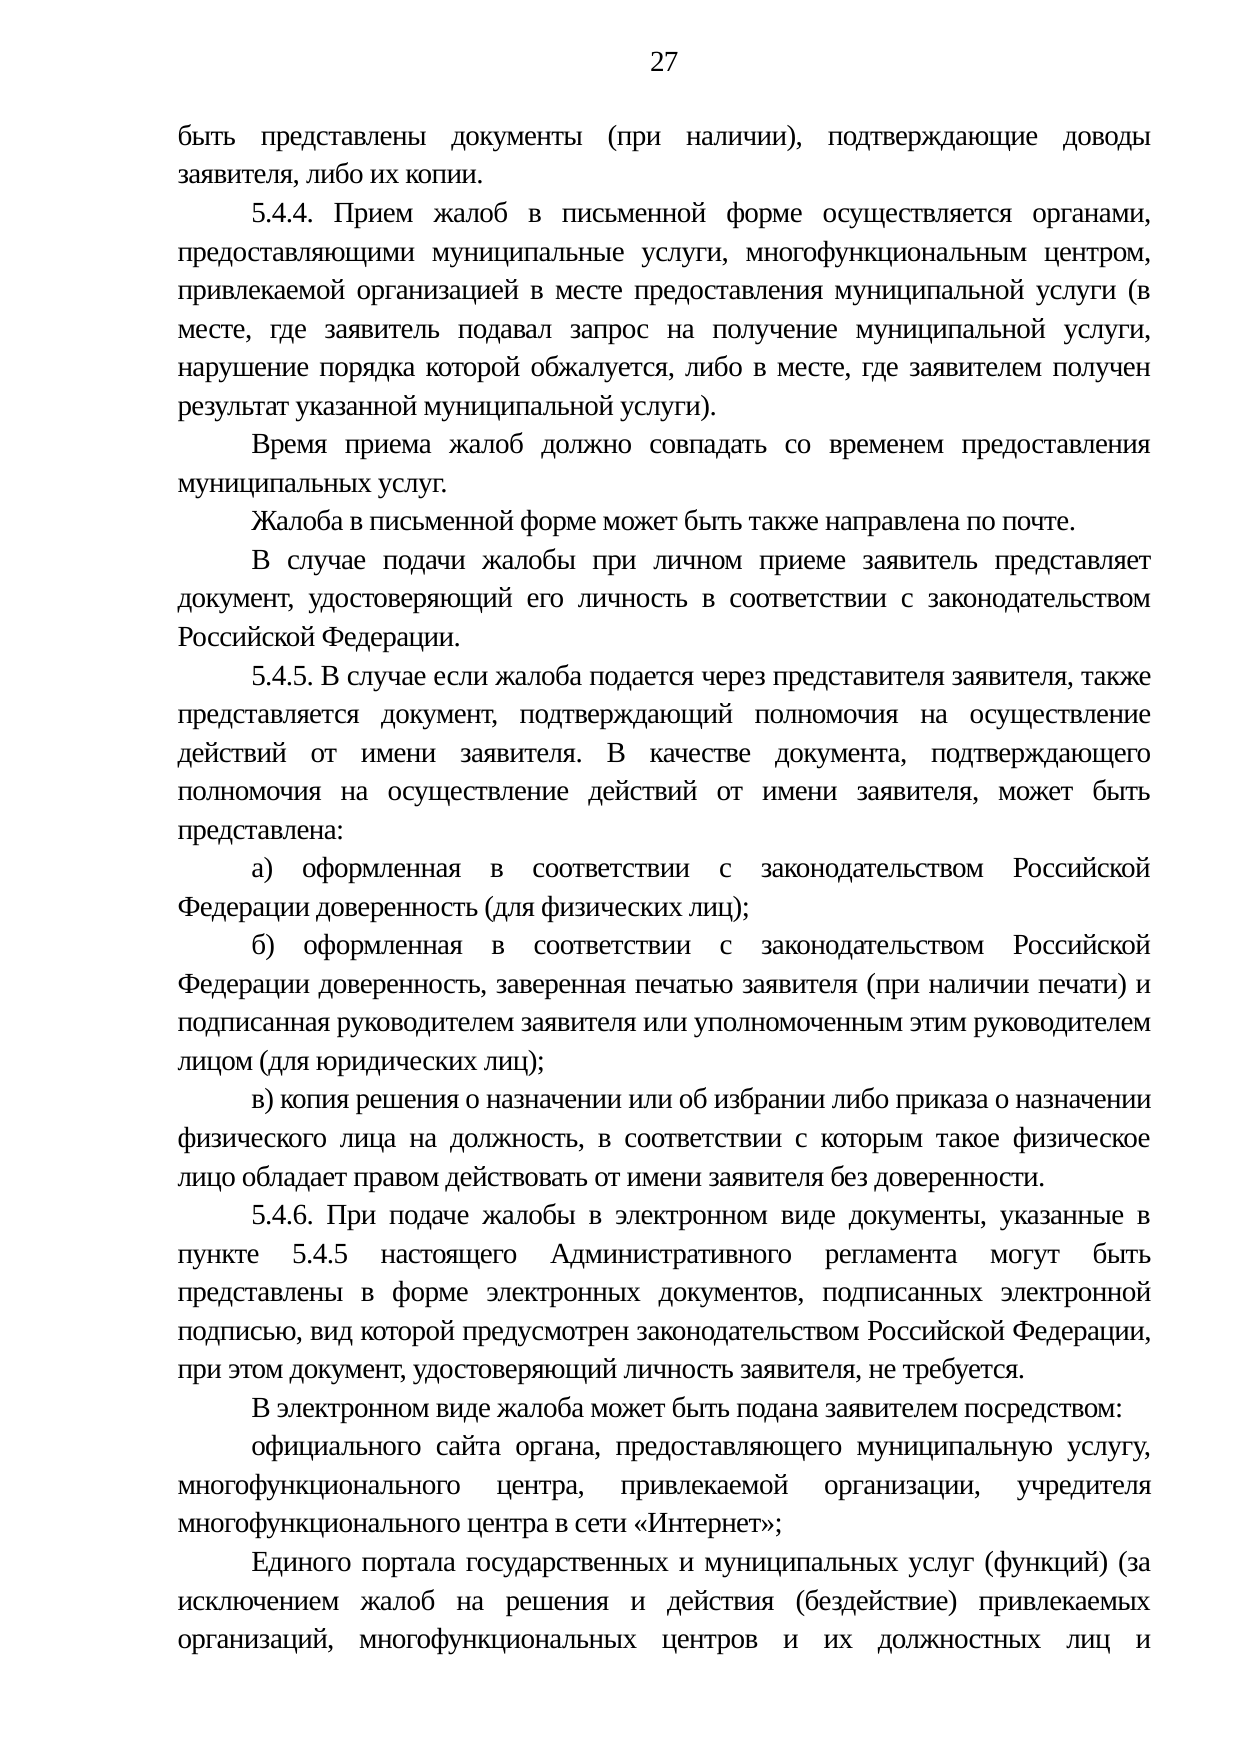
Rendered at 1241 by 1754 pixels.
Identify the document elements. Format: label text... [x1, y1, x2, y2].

text В электронном виде жалоба может быть подана заявителем посредством: [177, 1390, 1152, 1423]
text в) копия решения о назначении или об избрании либо приказа о назначении физического лица на должность, в соответствии с которым такое физическое лицо обладает правом действовать от имени заявителя без доверенности. [177, 1082, 1152, 1192]
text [177, 118, 1152, 190]
text официального сайта органа, предоставляющего муниципальную услугу, многофункционального центра, привлекаемой организации, учредителя многофункционального центра в сети «Интернет»; [177, 1428, 1152, 1539]
text а) оформленная в соответствии с законодательством Российской Федерации доверенность (для физических лиц); [177, 850, 1152, 922]
text 5.4.5. В случае если жалоба подается через представителя заявителя, также представляется документ, подтверждающий полномочия на осуществление действий от имени заявителя. В качестве документа, подтверждающего полномочия на осуществление действий от имени заявителя, может быть представлена: [177, 658, 1152, 845]
text 5.4.4. Прием жалоб в письменной форме осуществляется органами, предоставляющими муниципальные услуги, многофункциональным центром, привлекаемой организацией в месте предоставления муниципальной услуги (в месте, где заявитель подавал запрос на получение муниципальной услуги, нарушение порядка которой обжалуется, либо в месте, где заявителем получен результат указанной муниципальной услуги). [177, 195, 1152, 421]
text б) оформленная в соответствии с законодательством Российской Федерации доверенность, заверенная печатью заявителя (при наличии печати) и подписанная руководителем заявителя или уполномоченным этим руководителем лицом (для юридических лиц); [177, 927, 1152, 1077]
text Время приема жалоб должно совпадать со временем предоставления муниципальных услуг. [177, 426, 1152, 498]
text 5.4.6. При подаче жалобы в электронном виде документы, указанные в пункте 5.4.5 настоящего Административного регламента могут быть представлены в форме электронных документов, подписанных электронной подписью, вид которой предусмотрен законодательством Российской Федерации, при этом документ, удостоверяющий личность заявителя, не требуется. [177, 1197, 1152, 1385]
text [177, 1544, 1152, 1655]
text В случае подачи жалобы при личном приеме заявитель представляет документ, удостоверяющий его личность в соответствии с законодательством Российской Федерации. [177, 542, 1152, 653]
text Жалоба в письменной форме может быть также направлена по почте. [177, 503, 1152, 537]
